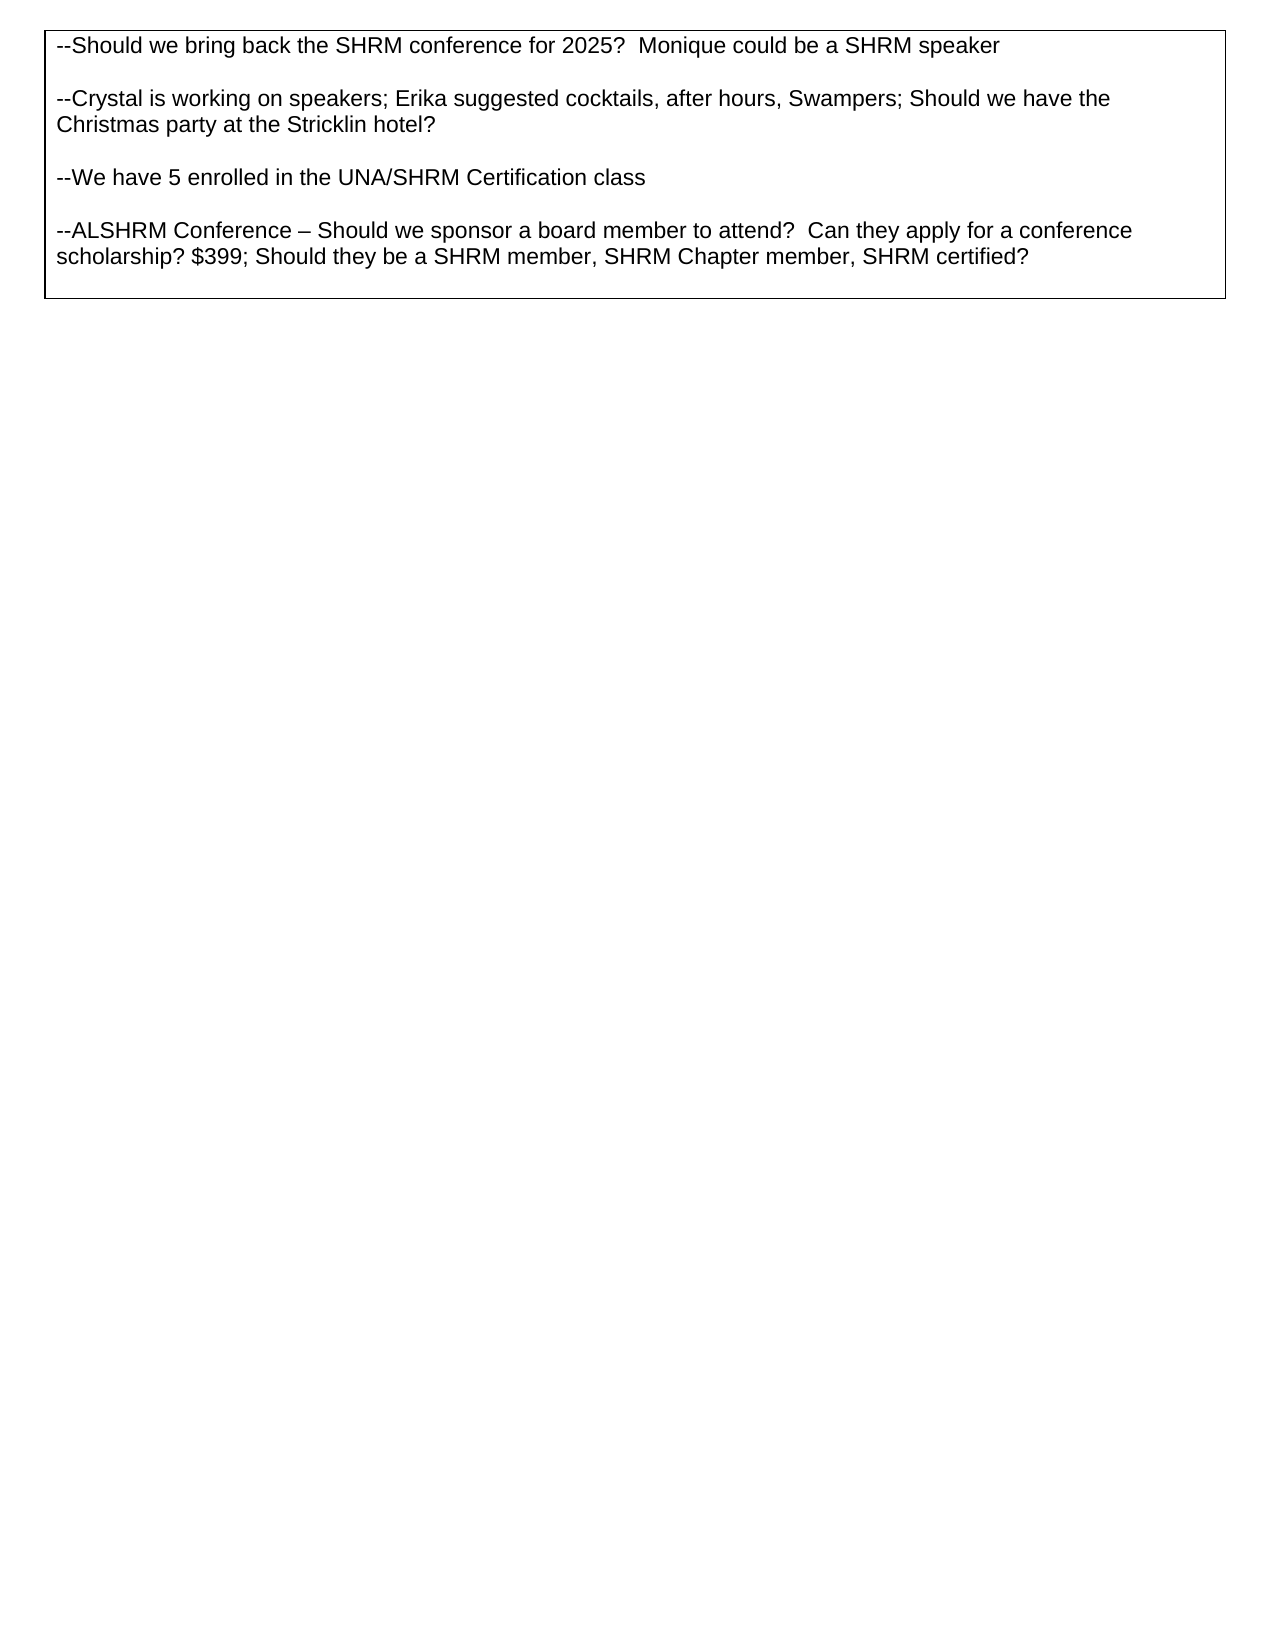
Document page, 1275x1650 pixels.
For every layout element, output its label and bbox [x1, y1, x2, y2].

table_cell [46, 31, 1225, 298]
